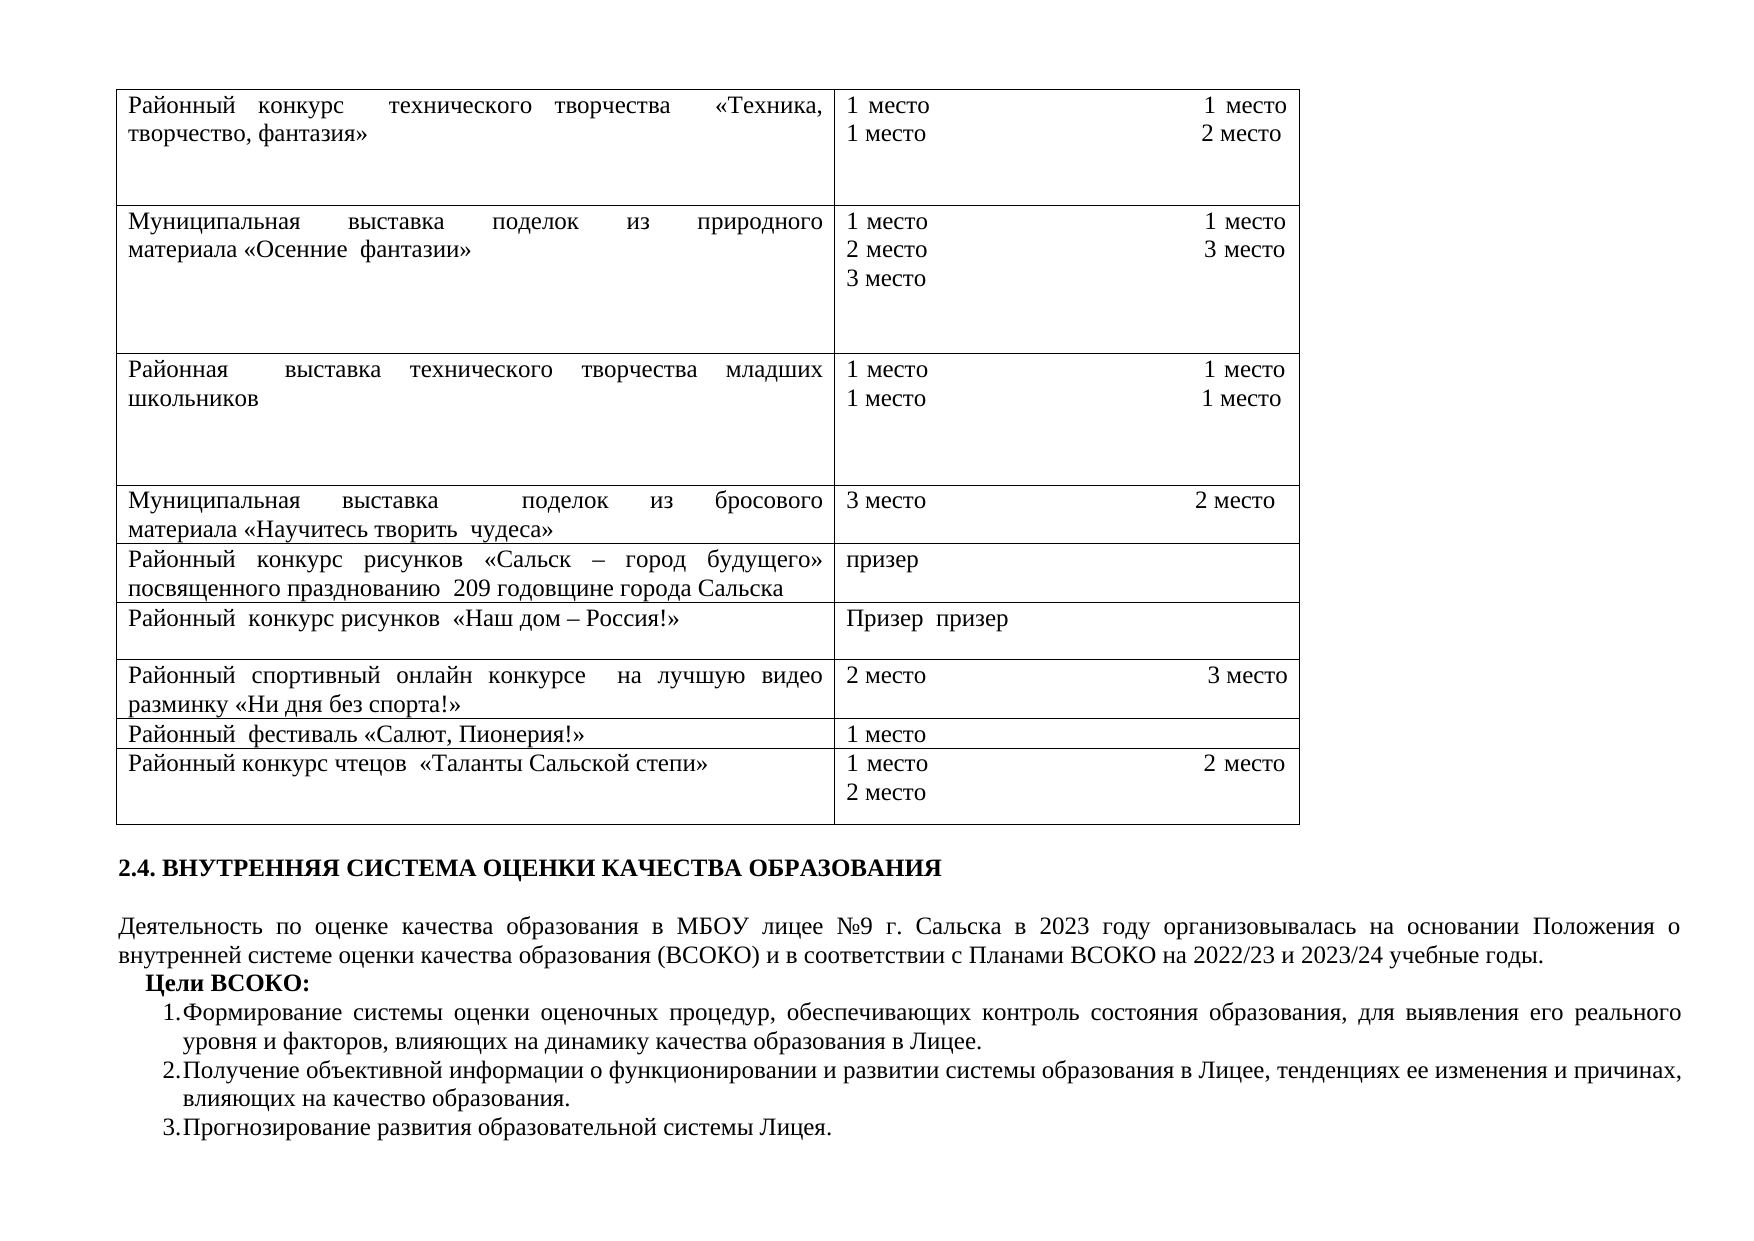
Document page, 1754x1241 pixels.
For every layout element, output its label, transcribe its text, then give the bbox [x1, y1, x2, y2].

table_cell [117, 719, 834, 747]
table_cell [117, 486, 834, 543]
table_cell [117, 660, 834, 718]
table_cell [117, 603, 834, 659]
text Цели ВСОКО: [145, 968, 1683, 997]
list Формирование системы оценки оценочных процедур, обеспечивающих контроль состояния образования, для выявления его реального уровня и факторов, влияющих на динамику качества образования в Лицее. [162, 997, 1683, 1055]
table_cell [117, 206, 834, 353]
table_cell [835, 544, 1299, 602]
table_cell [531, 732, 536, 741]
text Деятельность по оценке качества образования в МБОУ лицее №9 г. Сальска в 2023 году организовывалась на основании Положения о внутренней системе оценки качества образования (ВСОКО) и в соответствии с Планами ВСОКО на 2022/23 и 2023/24 учебные годы. [118, 911, 1683, 968]
text 2.4. ВНУТРЕННЯЯ СИСТЕМА ОЦЕНКИ КАЧЕСТВА ОБРАЗОВАНИЯ [118, 853, 1683, 882]
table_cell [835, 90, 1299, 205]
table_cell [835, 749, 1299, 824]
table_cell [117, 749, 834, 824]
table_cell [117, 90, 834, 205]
list Прогнозирование развития образовательной системы Лицея. [162, 1112, 1683, 1141]
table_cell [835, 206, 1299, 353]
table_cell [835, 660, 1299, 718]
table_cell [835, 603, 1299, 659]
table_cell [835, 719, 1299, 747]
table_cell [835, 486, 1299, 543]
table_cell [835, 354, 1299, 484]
list Получение объективной информации о функционировании и развитии системы образования в Лицее, тенденциях ее изменения и причинах, влияющих на качество образования. [162, 1055, 1683, 1112]
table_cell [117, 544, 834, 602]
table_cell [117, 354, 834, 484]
